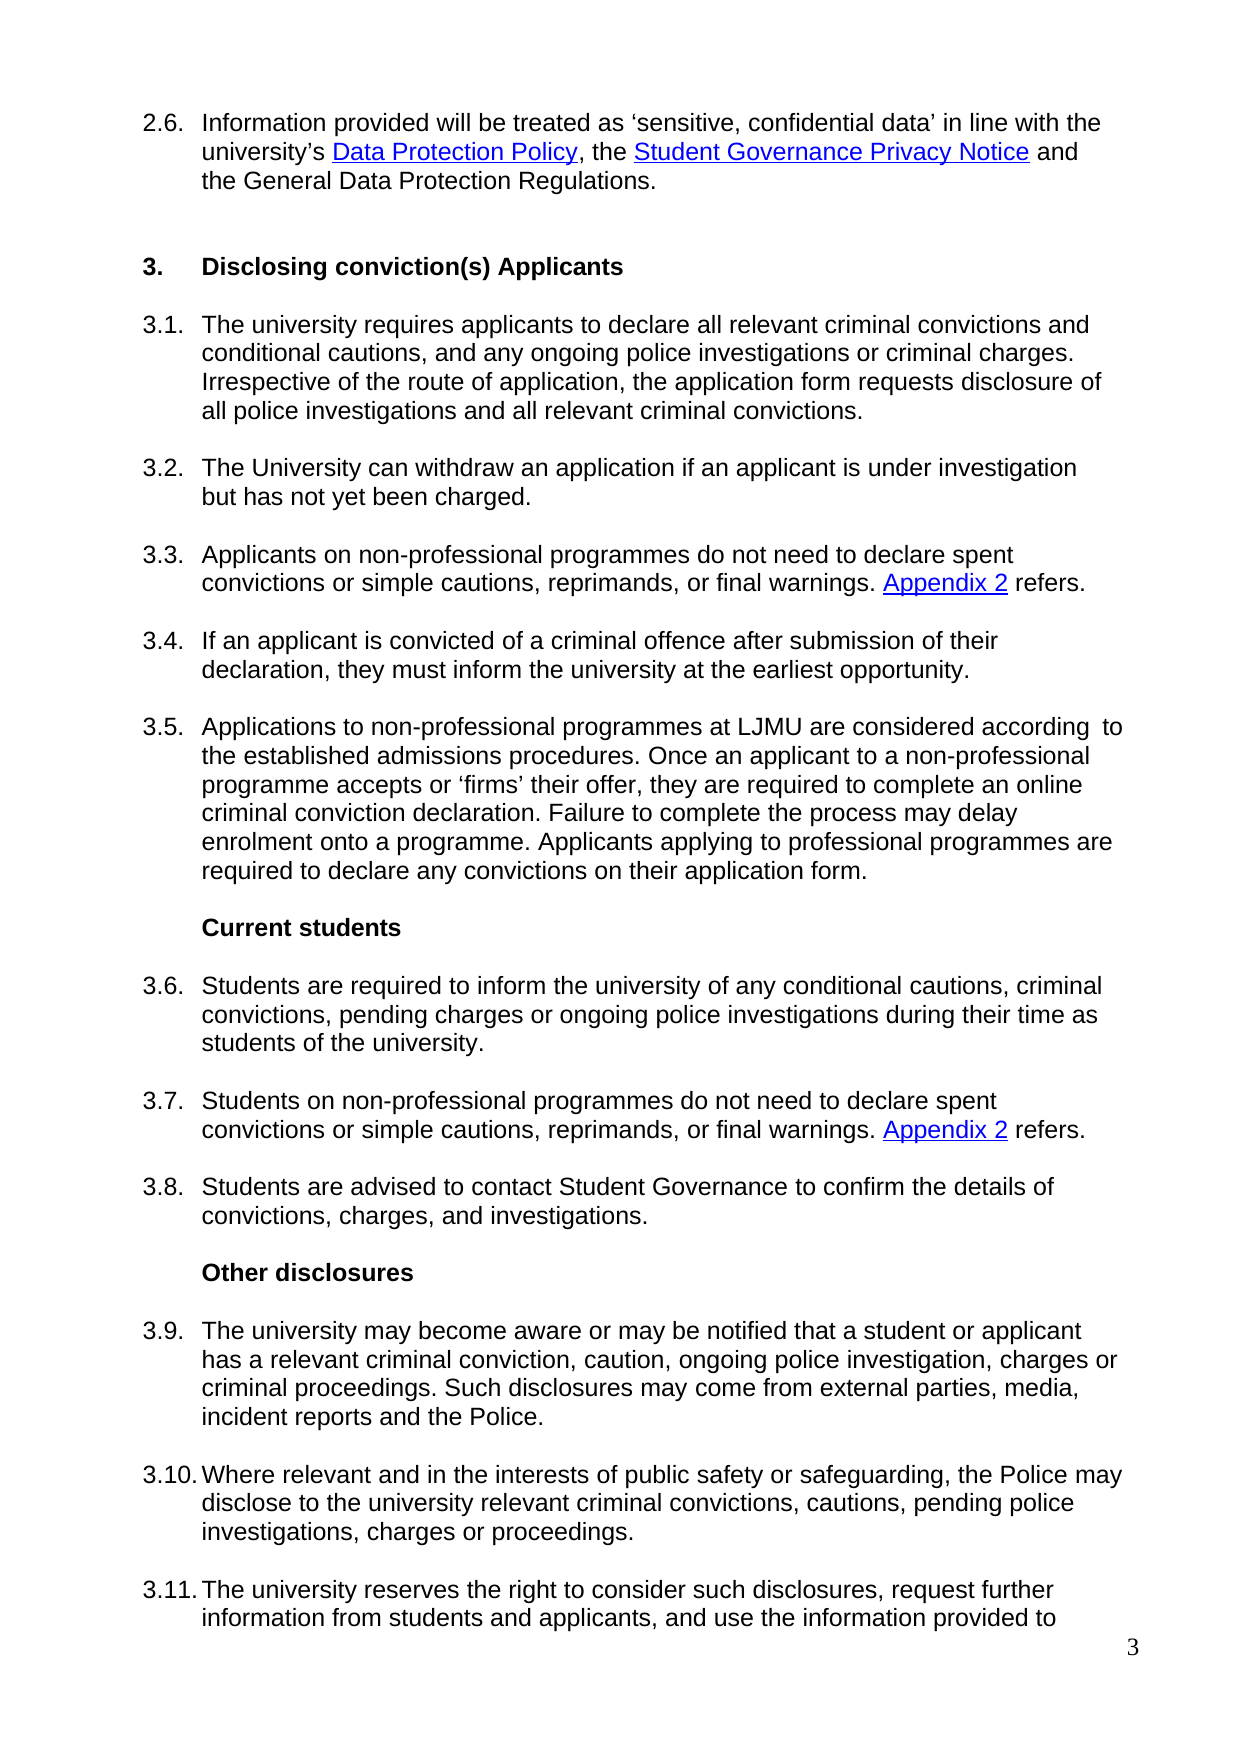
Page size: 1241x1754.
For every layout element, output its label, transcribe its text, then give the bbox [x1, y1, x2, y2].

list Applications to non-professional programmes at LJMU are considered according to the established admissions procedures. Once an applicant to a non-professional programme accepts or ‘firms’ their offer, they are required to complete an online criminal conviction declaration. Failure to complete the process may delay enrolment onto a programme. Applicants applying to professional programmes are required to declare any convictions on their application form. [142, 712, 1128, 884]
list Applicants on non-professional programmes do not need to declare spent convictions or simple cautions, reprimands, or final warnings. Appendix 2 refers. [142, 539, 1089, 597]
list Where relevant and in the interests of public safety or safeguarding, the Police may disclose to the university relevant criminal convictions, cautions, pending police investigations, charges or proceedings. [142, 1459, 1125, 1546]
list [142, 1574, 1125, 1632]
subtitle Current students [201, 913, 1117, 942]
list Information provided will be treated as ‘sensitive, confidential data’ in line with the university’s Data Protection Policy, the Student Governance Privacy Notice and the General Data Protection Regulations. [142, 108, 1111, 194]
list The University can withdraw an application if an applicant is under investigation but has not yet been charged. [142, 453, 1110, 511]
subtitle Disclosing conviction(s) Applicants [142, 252, 1117, 281]
list Students are advised to contact Student Governance to confirm the details of convictions, charges, and investigations. [142, 1172, 1063, 1229]
list The university may become aware or may be notified that a student or applicant has a relevant criminal conviction, caution, ongoing police investigation, charges or criminal proceedings. Such disclosures may come from external parties, media, incident reports and the Police. [142, 1316, 1124, 1431]
subtitle Other disclosures [201, 1258, 1117, 1287]
list The university requires applicants to declare all relevant criminal convictions and conditional cautions, and any ongoing police investigations or criminal charges. Irrespective of the route of application, the application form requests disclosure of all police investigations and all relevant criminal convictions. [142, 309, 1110, 424]
list Students on non-professional programmes do not need to declare spent convictions or simple cautions, reprimands, or final warnings. Appendix 2 refers. [142, 1086, 1089, 1143]
list If an applicant is convicted of a criminal offence after submission of their declaration, they must inform the university at the earliest opportunity. [142, 626, 1104, 683]
list Students are required to inform the university of any conditional cautions, criminal convictions, pending charges or ongoing police investigations during their time as students of the university. [142, 971, 1115, 1057]
